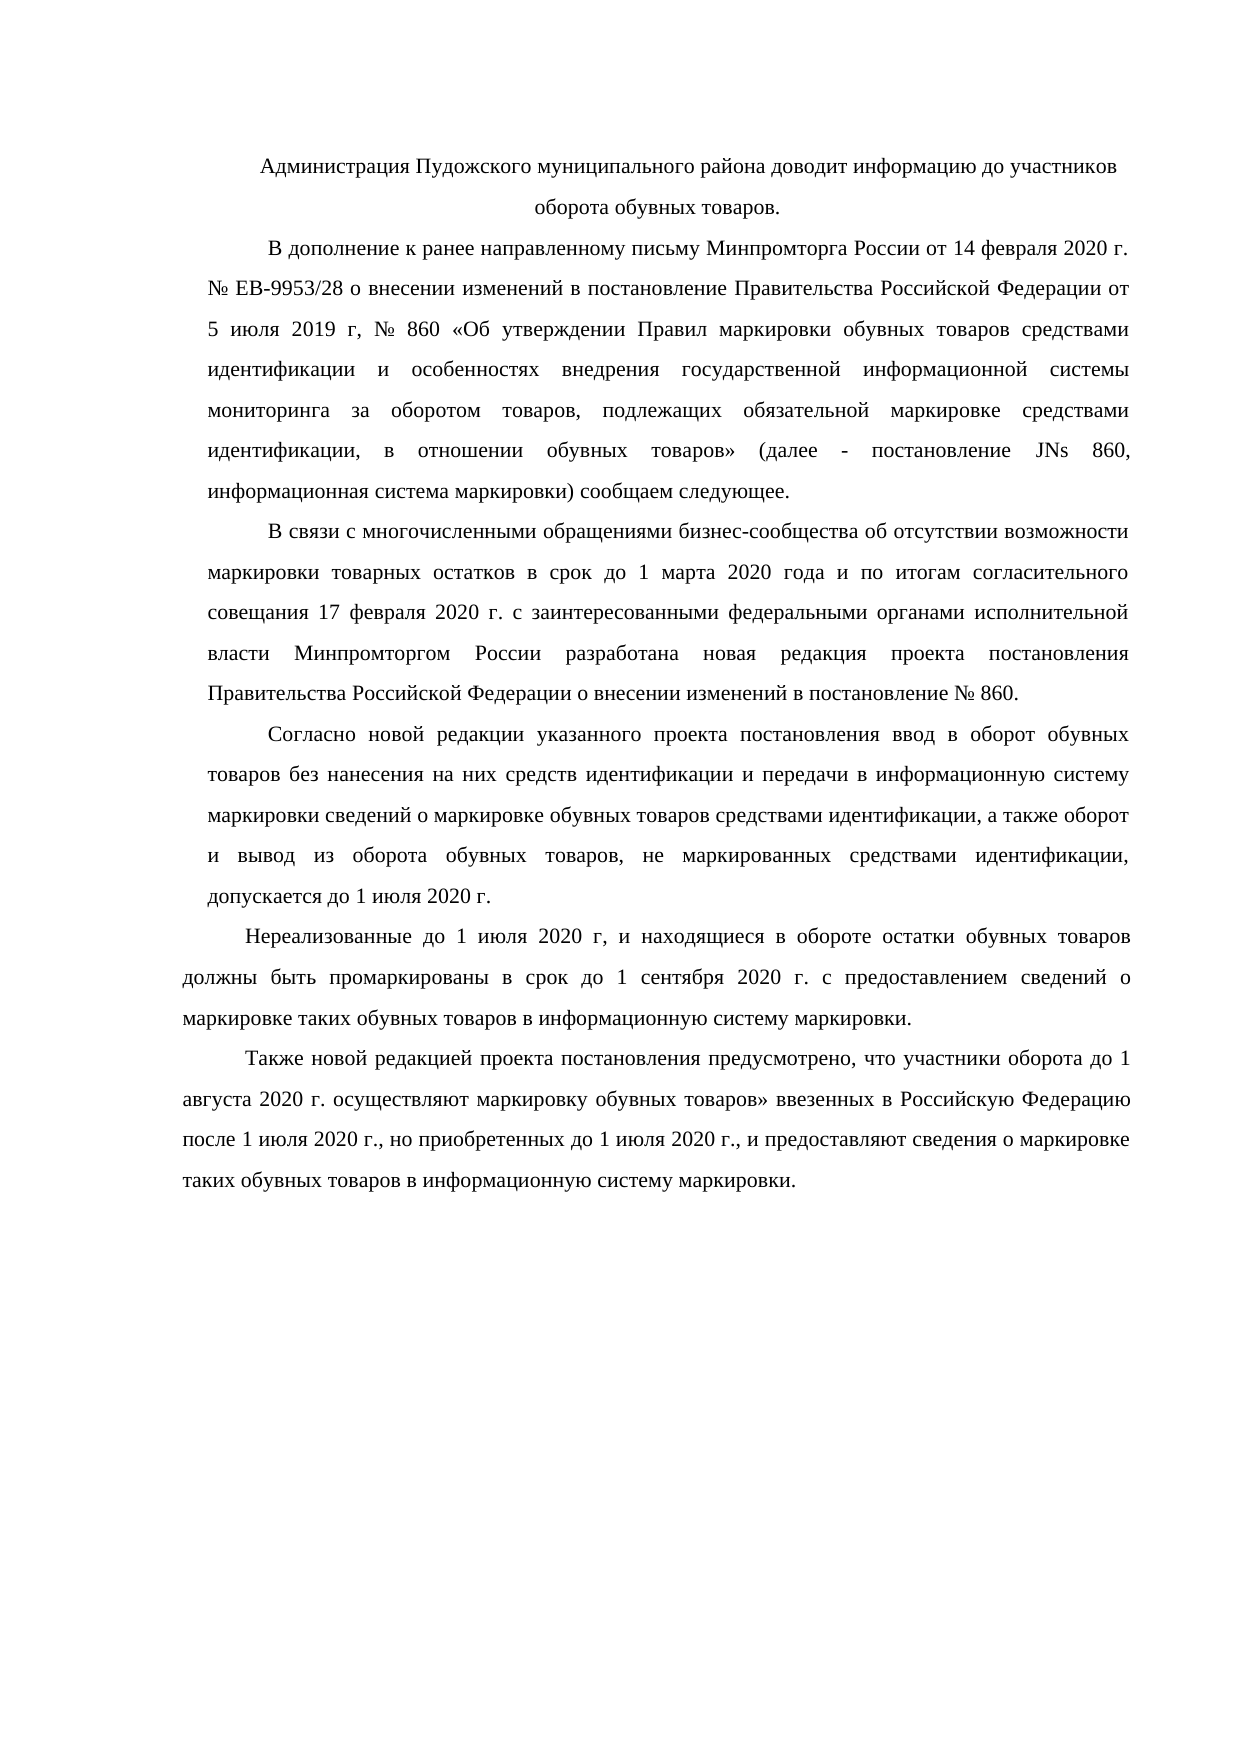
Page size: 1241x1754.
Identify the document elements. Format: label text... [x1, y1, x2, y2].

text Администрация Пудожского муниципального района доводит информацию до участников оборота обувных товаров. [182, 142, 1133, 223]
text Нереализованные до 1 июля 2020 г, и находящиеся в обороте остатки обувных товаров должны быть промаркированы в срок до 1 сентября 2020 г. с предоставлением сведений о маркировке таких обувных товаров в информационную систему маркировки. [182, 911, 1133, 1033]
text В связи с многочисленными обращениями бизнес-сообщества об отсутствии возможности маркировки товарных остатков в срок до 1 марта 2020 года и по итогам согласительного совещания 17 февраля 2020 г. с заинтересованными федеральными органами исполнительной власти Минпромторгом России разработана новая редакция проекта постановления Правительства Российской Федерации о внесении изменений в постановление № 860. [207, 506, 1131, 709]
text Также новой редакцией проекта постановления предусмотрено, что участники оборота до 1 августа 2020 г. осуществляют маркировку обувных товаров» ввезенных в Российскую Федерацию после 1 июля 2020 г., но приобретенных до 1 июля 2020 г., и предоставляют сведения о маркировке таких обувных товаров в информационную систему маркировки. [182, 1033, 1133, 1195]
text В дополнение к ранее направленному письму Минпромторга России от 14 февраля 2020 г. № ЕВ-9953/28 о внесении изменений в постановление Правительства Российской Федерации от 5 июля 2019 г, № 860 «Об утверждении Правил маркировки обувных товаров средствами идентификации и особенностях внедрения государственной информационной системы мониторинга за оборотом товаров, подлежащих обязательной маркировке средствами идентификации, в отношении обувных товаров» (далее - постановление JNs 860, информационная система маркировки) сообщаем следующее. [207, 223, 1131, 506]
text Согласно новой редакции указанного проекта постановления ввод в оборот обувных товаров без нанесения на них средств идентификации и передачи в информационную систему маркировки сведений о маркировке обувных товаров средствами идентификации, а также оборот и вывод из оборота обувных товаров, не маркированных средствами идентификации, допускается до 1 июля 2020 г. [207, 709, 1131, 911]
